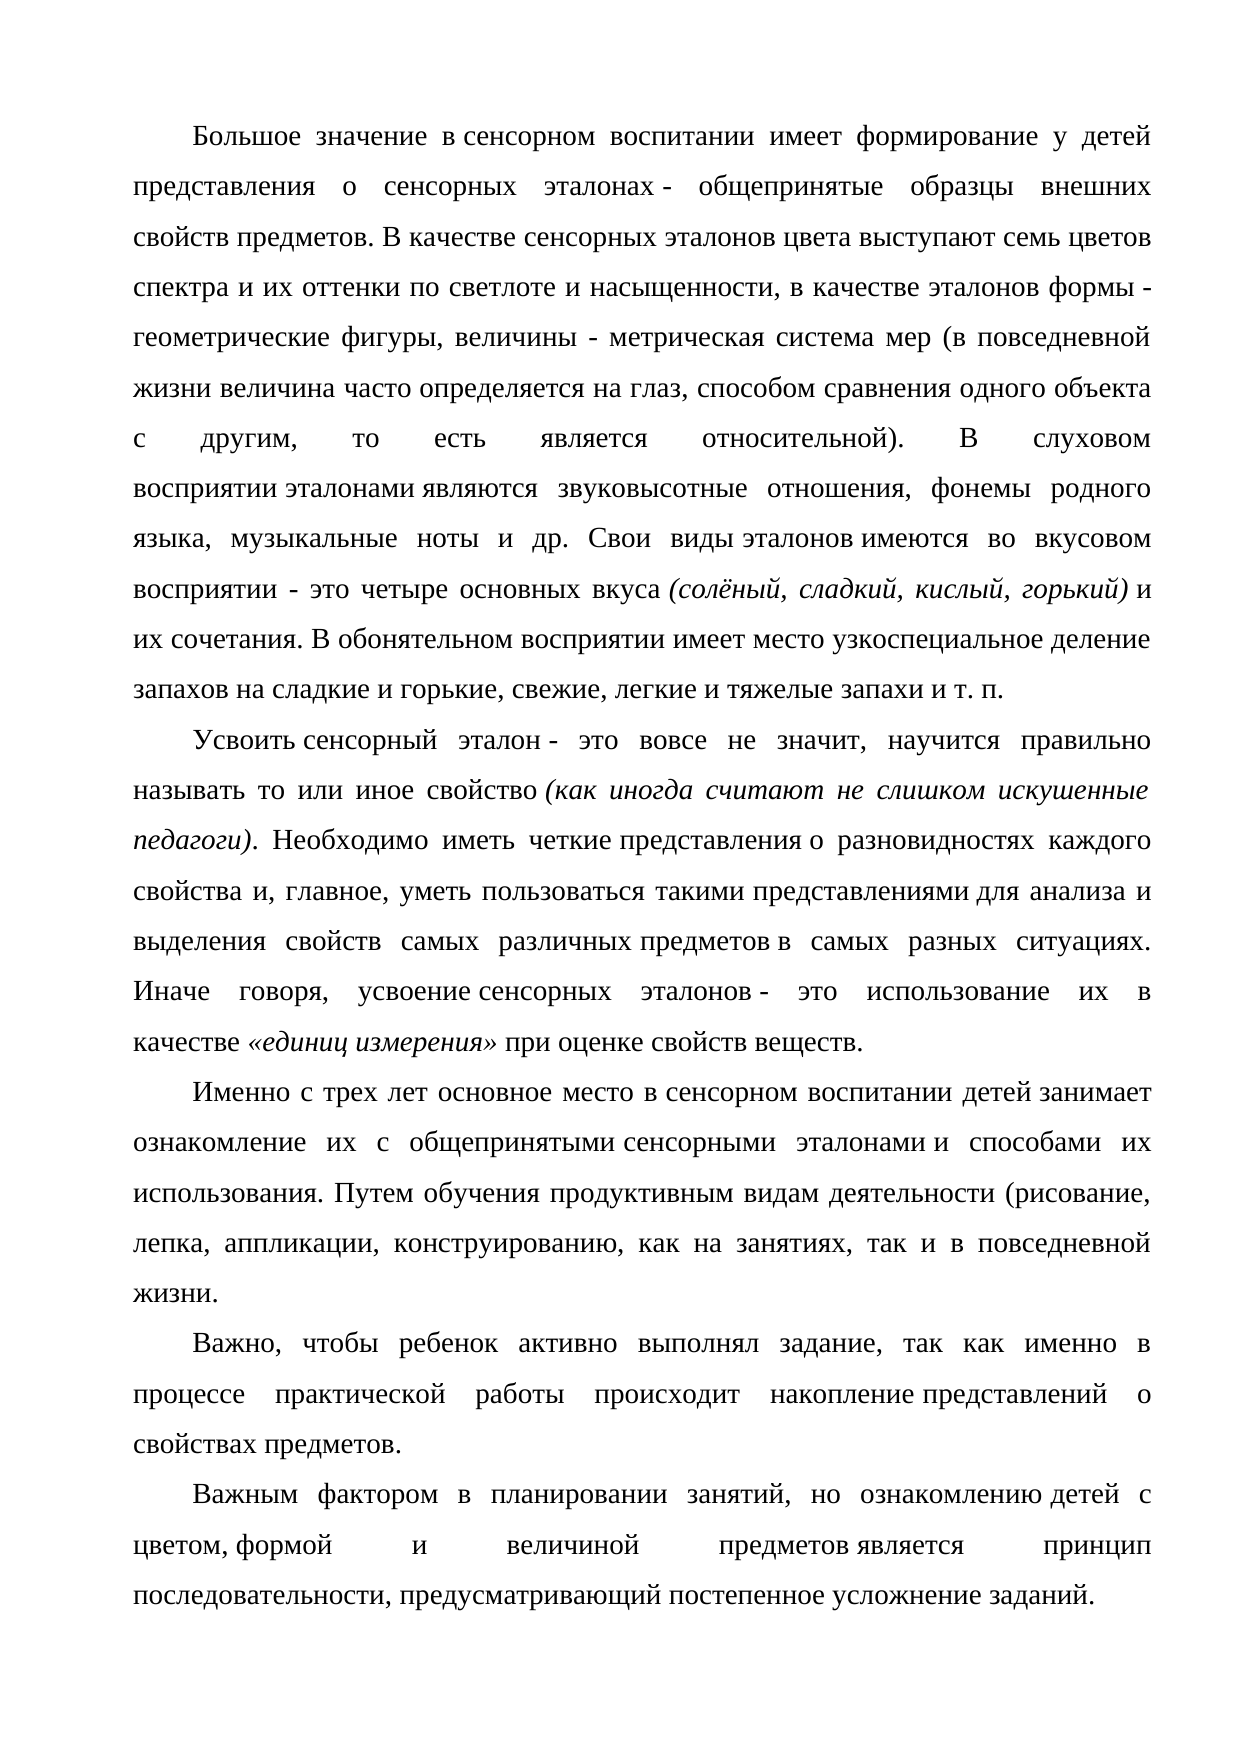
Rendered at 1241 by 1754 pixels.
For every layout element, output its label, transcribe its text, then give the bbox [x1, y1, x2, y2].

text Именно с трех лет основное место в сенсорном воспитании детей занимает ознакомление их с общепринятыми сенсорными эталонами и способами их использования. Путем обучения продуктивным видам деятельности (рисование, лепка, аппликации, конструированию, как на занятиях, так и в повседневной жизни. [133, 1074, 1152, 1309]
text Большое значение в сенсорном воспитании имеет формирование у детей представления о сенсорных эталонах - общепринятые образцы внешних свойств предметов. В качестве сенсорных эталонов цвета выступают семь цветов спектра и их оттенки по светлоте и насыщенности, в качестве эталонов формы - геометрические фигуры, величины - метрическая система мер (в повседневной жизни величина часто определяется на глаз, способом сравнения одного объекта с другим, то есть является относительной). В слуховом восприятии эталонами являются звуковысотные отношения, фонемы родного языка, музыкальные ноты и др. Свои виды эталонов имеются во вкусовом восприятии - это четыре основных вкуса (солёный, сладкий, кислый, горький) и их сочетания. В обонятельном восприятии имеет место узкоспециальное деление запахов на сладкие и горькие, свежие, легкие и тяжелые запахи и т. п. [133, 118, 1152, 705]
text Важным фактором в планировании занятий, но ознакомлению детей с цветом, формой и величиной предметов является принцип последовательности, предусматривающий постепенное усложнение заданий. [133, 1477, 1152, 1611]
text Важно, чтобы ребенок активно выполнял задание, так как именно в процессе практической работы происходит накопление представлений о свойствах предметов. [133, 1326, 1152, 1460]
text Усвоить сенсорный эталон - это вовсе не значит, научится правильно называть то или иное свойство (как иногда считают не слишком искушенные педагоги). Необходимо иметь четкие представления о разновидностях каждого свойства и, главное, уметь пользоваться такими представлениями для анализа и выделения свойств самых различных предметов в самых разных ситуациях. Иначе говоря, усвоение сенсорных эталонов - это использование их в качестве «единиц измерения» при оценке свойств веществ. [133, 722, 1152, 1057]
